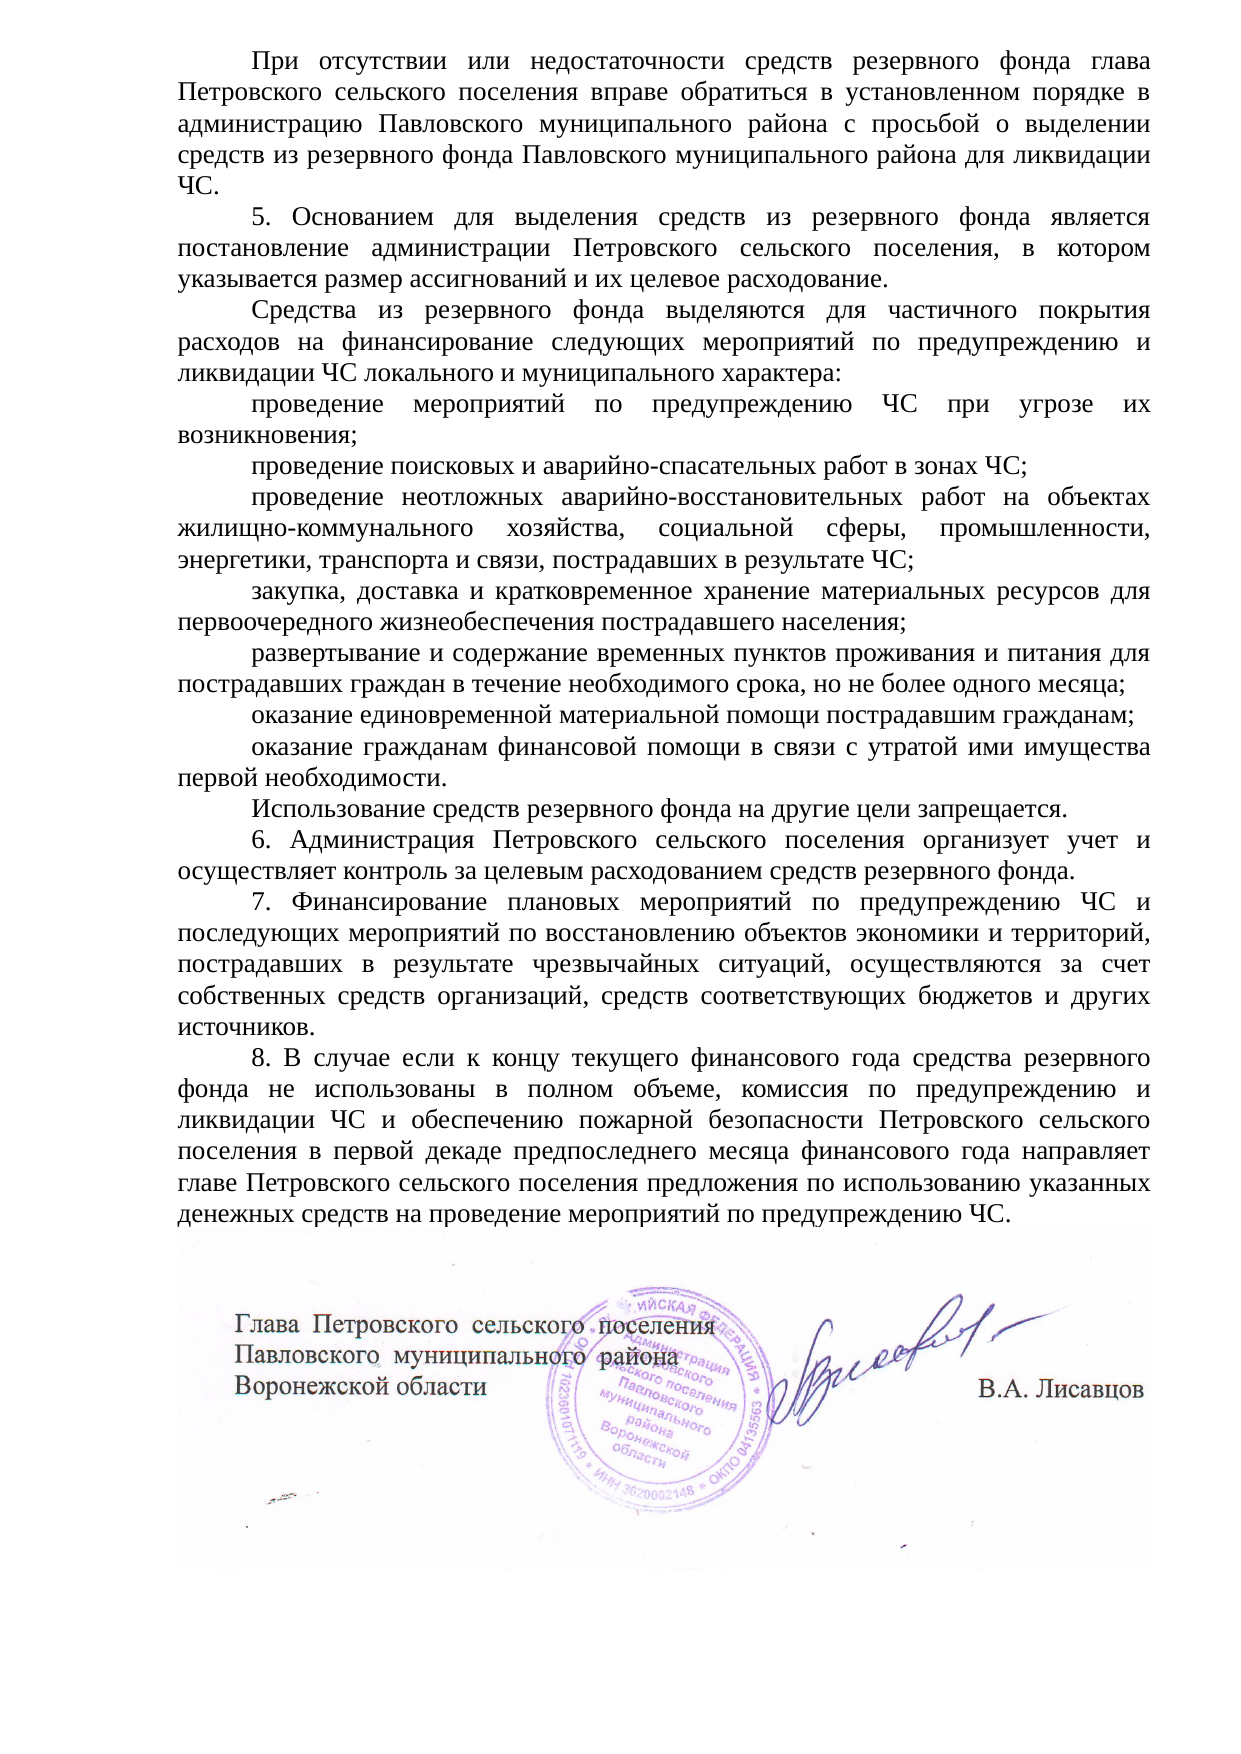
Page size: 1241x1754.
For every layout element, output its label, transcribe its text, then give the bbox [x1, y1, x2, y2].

picture [177, 1227, 1152, 1570]
text 6. Администрация Петровского сельского поселения организует учет и осуществляет контроль за целевым расходованием средств резервного фонда. [177, 823, 1152, 885]
text 5. Основанием для выделения средств из резервного фонда является постановление администрации Петровского сельского поселения, в котором указывается размер ассигнований и их целевое расходование. [177, 200, 1152, 293]
text Средства из резервного фонда выделяются для частичного покрытия расходов на финансирование следующих мероприятий по предупреждению и ликвидации ЧС локального и муниципального характера: [177, 293, 1152, 387]
text Использование средств резервного фонда на другие цели запрещается. [177, 792, 1152, 823]
text оказание гражданам финансовой помощи в связи с утратой ими имущества первой необходимости. [177, 729, 1152, 792]
text 7. Финансирование плановых мероприятий по предупреждению ЧС и последующих мероприятий по восстановлению объектов экономики и территорий, пострадавших в результате чрезвычайных ситуаций, осуществляются за счет собственных средств организаций, средств соответствующих бюджетов и других источников. [177, 885, 1152, 1041]
text закупка, доставка и кратковременное хранение материальных ресурсов для первоочередного жизнеобеспечения пострадавшего населения; [177, 574, 1152, 636]
text 8. В случае если к концу текущего финансового года средства резервного фонда не использованы в полном объеме, комиссия по предупреждению и ликвидации ЧС и обеспечению пожарной безопасности Петровского сельского поселения в первой декаде предпоследнего месяца финансового года направляет главе Петровского сельского поселения предложения по использованию указанных денежных средств на проведение мероприятий по предупреждению ЧС. [177, 1041, 1152, 1227]
text проведение неотложных аварийно-восстановительных работ на объектах жилищно-коммунального хозяйства, социальной сферы, промышленности, энергетики, транспорта и связи, пострадавших в результате ЧС; [177, 480, 1152, 574]
text проведение мероприятий по предупреждению ЧС при угрозе их возникновения; [177, 387, 1152, 449]
text оказание единовременной материальной помощи пострадавшим гражданам; [177, 698, 1152, 729]
text проведение поисковых и аварийно-спасательных работ в зонах ЧС; [177, 449, 1152, 480]
text При отсутствии или недостаточности средств резервного фонда глава Петровского сельского поселения вправе обратиться в установленном порядке в администрацию Павловского муниципального района с просьбой о выделении средств из резервного фонда Павловского муниципального района для ликвидации ЧС. [177, 44, 1152, 200]
text развертывание и содержание временных пунктов проживания и питания для пострадавших граждан в течение необходимого срока, но не более одного месяца; [177, 636, 1152, 698]
